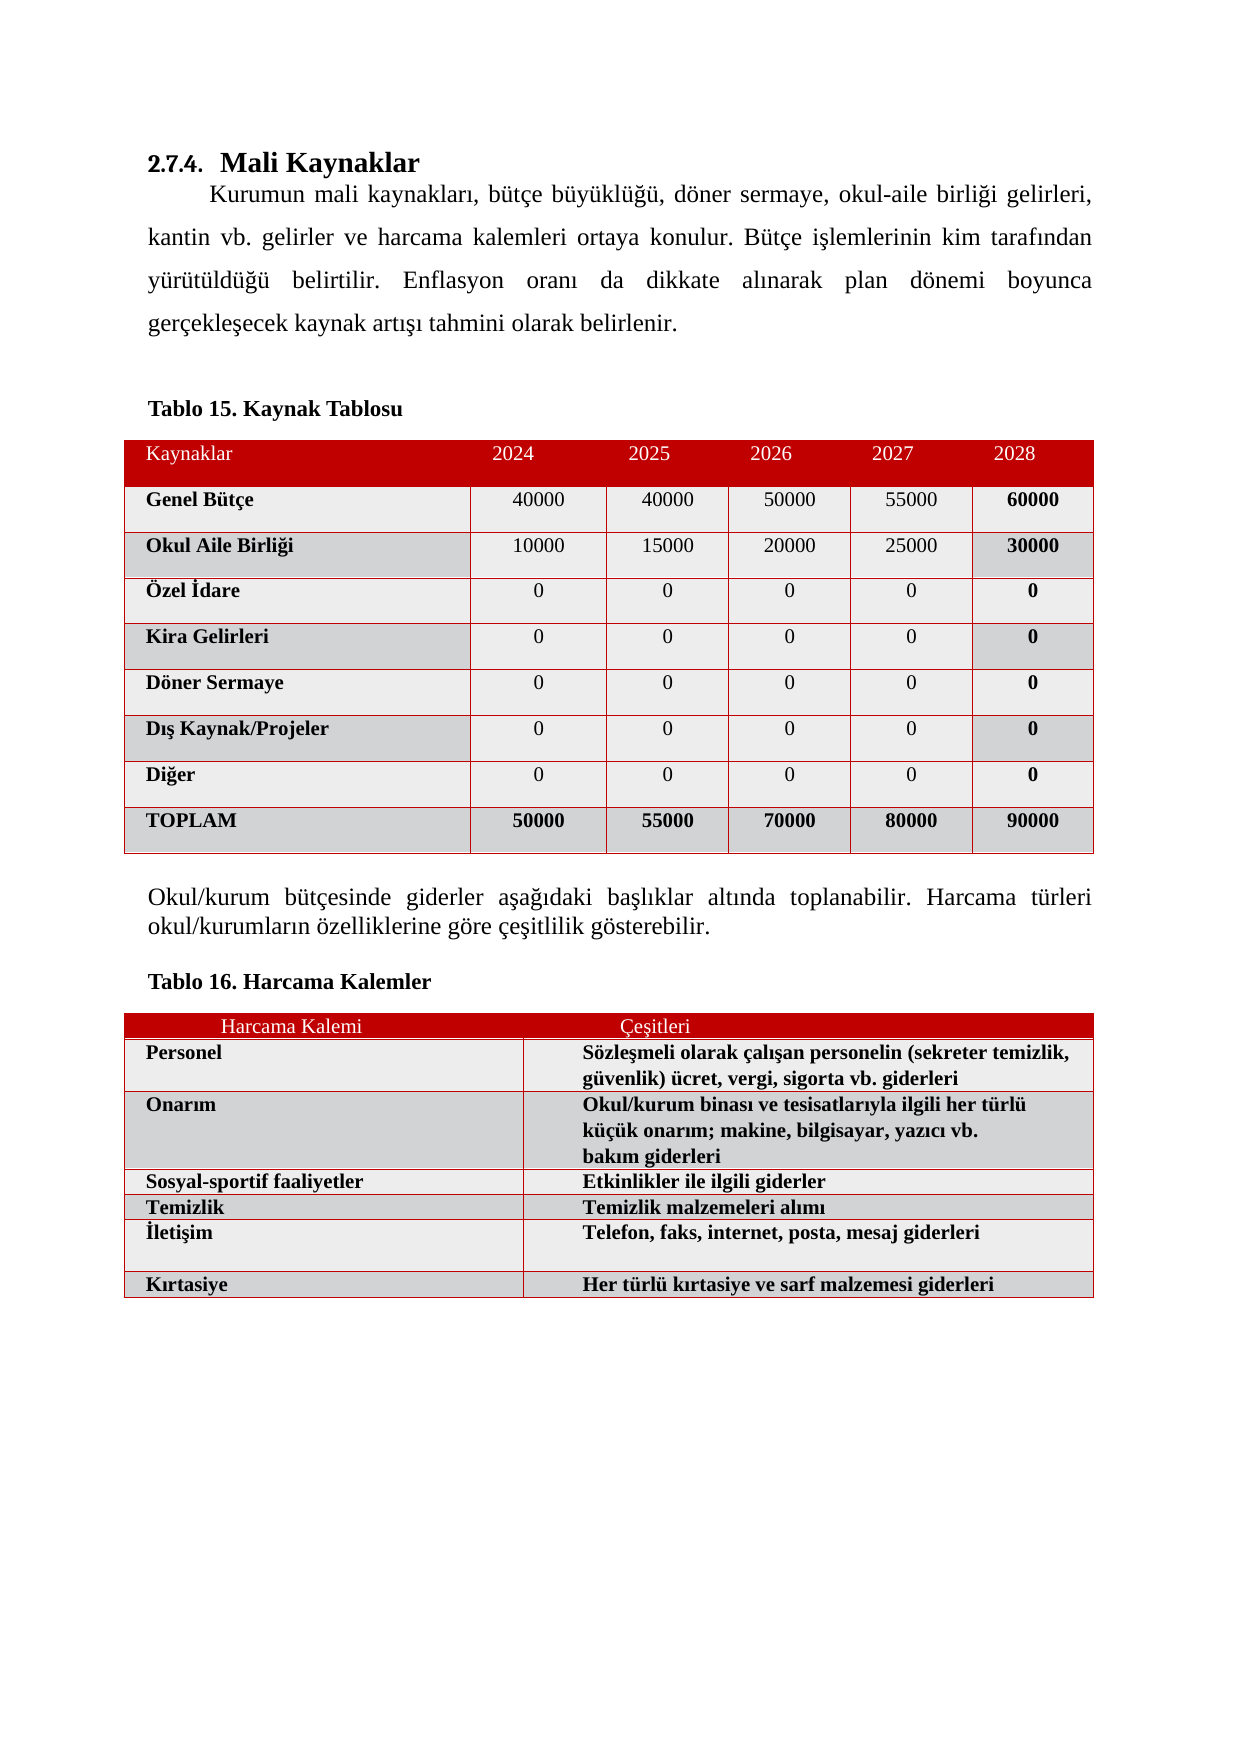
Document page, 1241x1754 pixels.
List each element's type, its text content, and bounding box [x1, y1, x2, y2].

table_cell 0 [973, 670, 1093, 715]
table_cell 50000 [729, 487, 850, 532]
table_cell 0 [851, 579, 972, 623]
table_cell 0 [471, 716, 606, 761]
table_cell 0 [471, 670, 606, 715]
text Kurumun mali kaynakları, bütçe büyüklüğü, döner sermaye, okul-aile birliği gelirleri, kantin vb. gelirler ve harcama kalemleri ortaya konulur. Bütçe işlemlerinin kim tarafından yürütüldüğü belirtilir. Enflasyon oranı da dikkate alınarak plan dönemi boyunca gerçekleşecek kaynak artışı tahmini olarak belirlenir. [148, 179, 1093, 337]
table_cell 70000 [729, 808, 850, 852]
table_cell 0 [607, 624, 728, 669]
table_cell 60000 [973, 487, 1093, 532]
table_cell 0 [729, 579, 850, 623]
table_cell 90000 [973, 808, 1093, 852]
text Okul/kurum bütçesinde giderler aşağıdaki başlıklar altında toplanabilir. Harcama türleri okul/kurumların özelliklerine göre çeşitlilik gösterebilir. [148, 882, 1093, 939]
table_cell 0 [851, 624, 972, 669]
table_cell 0 [729, 762, 850, 807]
table_cell 50000 [471, 808, 606, 852]
table_cell Okul Aile Birliği [125, 533, 470, 577]
table_cell 0 [729, 670, 850, 715]
table_cell Kira Gelirleri [125, 624, 470, 669]
table_cell 55000 [851, 487, 972, 532]
table_cell 40000 [471, 487, 606, 532]
table_header 2028 [973, 441, 1093, 486]
table_cell 0 [471, 762, 606, 807]
table_cell 15000 [607, 533, 728, 577]
table_header Kaynaklar [125, 441, 470, 486]
table_cell 0 [851, 716, 972, 761]
table_cell 0 [851, 762, 972, 807]
table_cell Temizlik [125, 1195, 523, 1219]
table_cell 25000 [851, 533, 972, 577]
table_cell Personel [125, 1040, 523, 1091]
table_cell 80000 [851, 808, 972, 852]
table_cell Etkinlikler ile ilgili giderler [524, 1170, 1093, 1194]
table_cell 0 [973, 624, 1093, 669]
table_cell 0 [607, 579, 728, 623]
table_cell Kırtasiye [125, 1272, 523, 1297]
text Tablo 15. Kaynak Tablosu [148, 395, 1105, 421]
table_cell 10000 [471, 533, 606, 577]
table_cell Dış Kaynak/Projeler [125, 716, 470, 761]
subtitle Mali Kaynaklar [148, 146, 1105, 179]
table_cell Sosyal-sportif faaliyetler [125, 1170, 523, 1194]
table_cell 0 [973, 579, 1093, 623]
table_cell İletişim [125, 1220, 523, 1271]
table_cell Her türlü kırtasiye ve sarf malzemesi giderleri [524, 1272, 1093, 1297]
table_header 2024 [471, 441, 606, 486]
table_cell Özel İdare [125, 579, 470, 623]
table_cell TOPLAM [125, 808, 470, 852]
table_header 2027 [851, 441, 972, 486]
table_cell Sözleşmeli olarak çalışan personelin (sekreter temizlik, güvenlik) ücret, vergi, sigorta vb. giderleri [524, 1040, 1093, 1091]
table_cell 40000 [607, 487, 728, 532]
table_header 2025 [607, 441, 728, 486]
table_cell 0 [607, 716, 728, 761]
table_cell 55000 [607, 808, 728, 852]
table_cell 0 [729, 624, 850, 669]
table_cell Döner Sermaye [125, 670, 470, 715]
table_cell 0 [607, 670, 728, 715]
table_cell 0 [607, 762, 728, 807]
table_cell Telefon, faks, internet, posta, mesaj giderleri [524, 1220, 1093, 1271]
table_cell 30000 [973, 533, 1093, 577]
table_cell 20000 [729, 533, 850, 577]
text Tablo 16. Harcama Kalemler [148, 968, 1105, 994]
table_cell Temizlik malzemeleri alımı [524, 1195, 1093, 1219]
table_header Harcama Kalemi [125, 1014, 523, 1038]
table_header 2026 [729, 441, 850, 486]
table_cell Onarım [125, 1092, 523, 1168]
table_cell Genel Bütçe [125, 487, 470, 532]
table_cell 0 [973, 716, 1093, 761]
table_cell 0 [729, 716, 850, 761]
table_cell 0 [471, 579, 606, 623]
table_cell Okul/kurum binası ve tesisatlarıyla ilgili her türlü küçük onarım; makine, bilgisayar, yazıcı vb. bakım giderleri [524, 1092, 1093, 1168]
table_cell 0 [973, 762, 1093, 807]
table_cell Diğer [125, 762, 470, 807]
table_cell 0 [851, 670, 972, 715]
table_cell 0 [471, 624, 606, 669]
table_header Çeşitleri [524, 1014, 1093, 1038]
